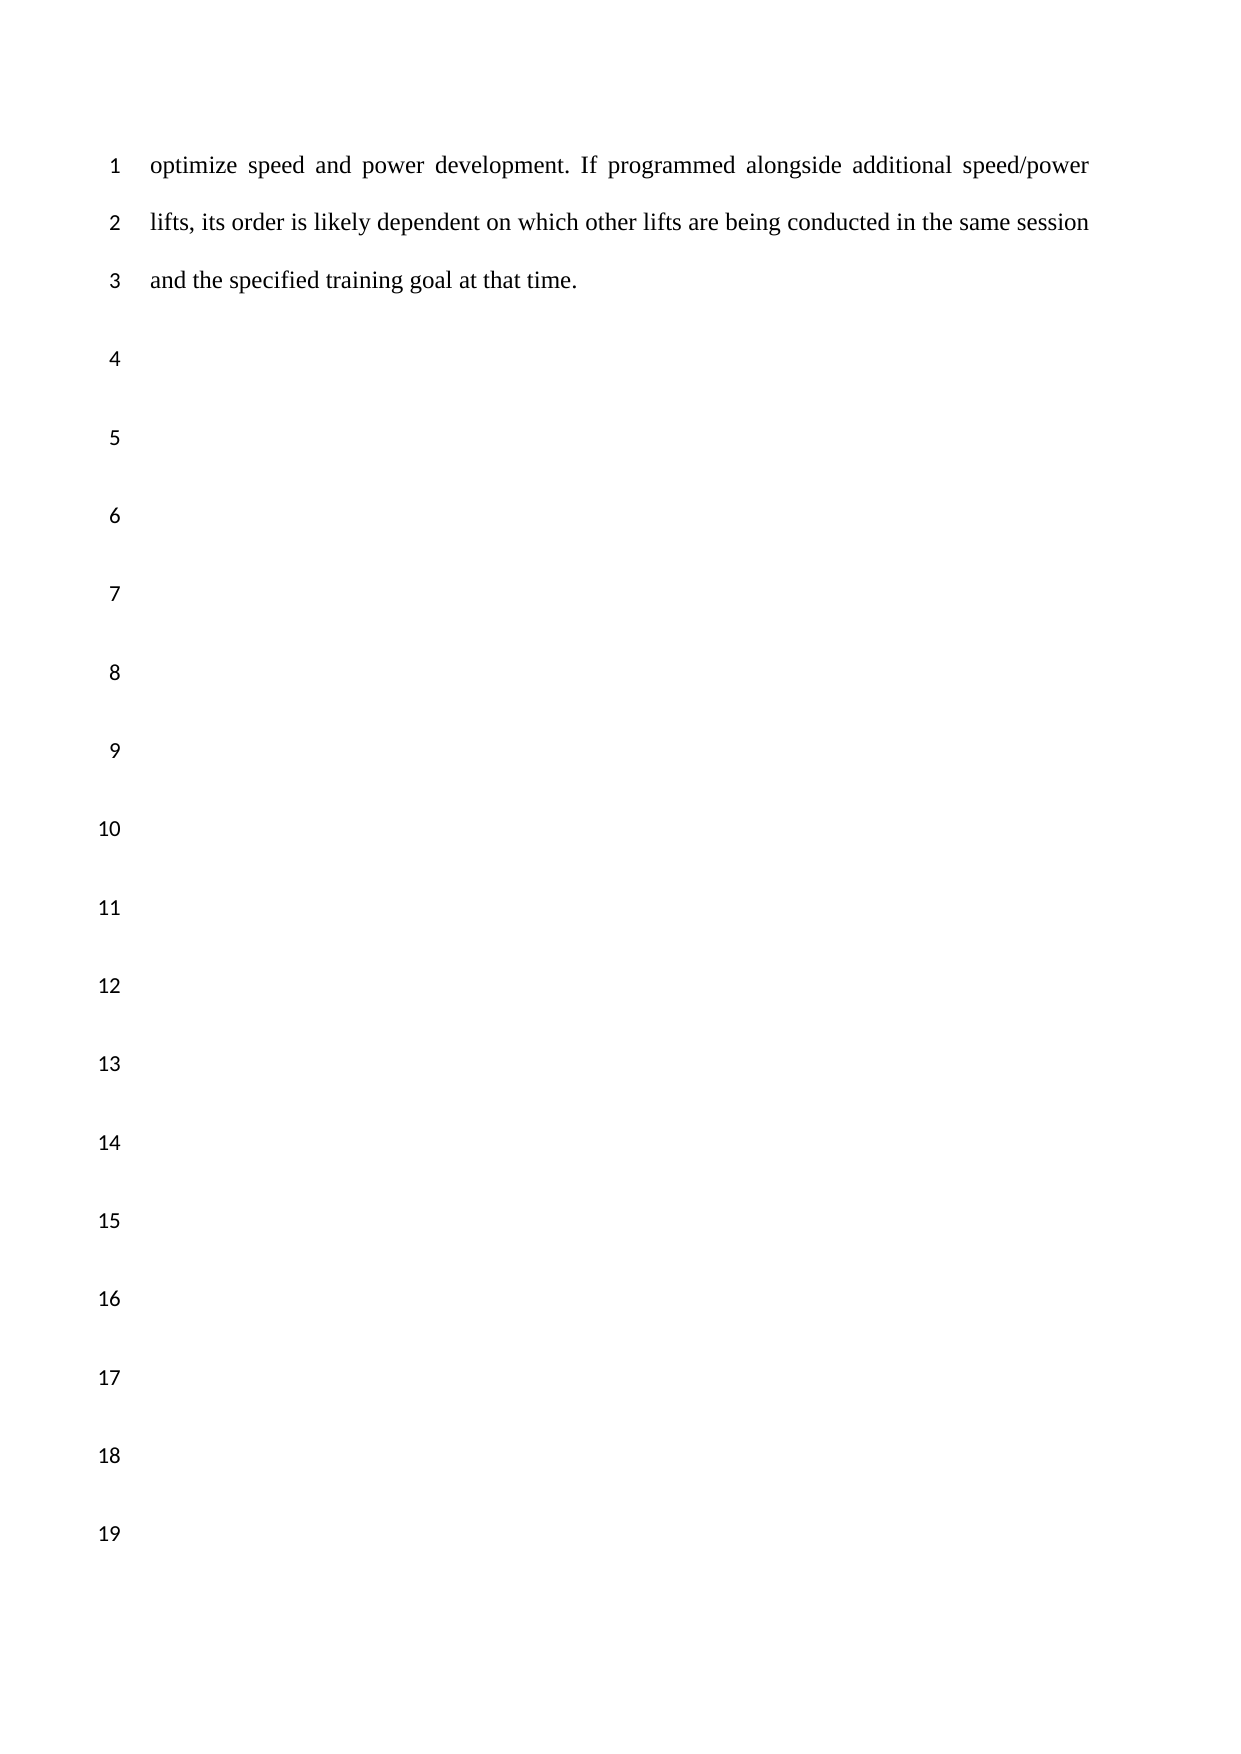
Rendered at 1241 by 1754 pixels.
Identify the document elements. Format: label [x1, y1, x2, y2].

text [150, 150, 1090, 294]
